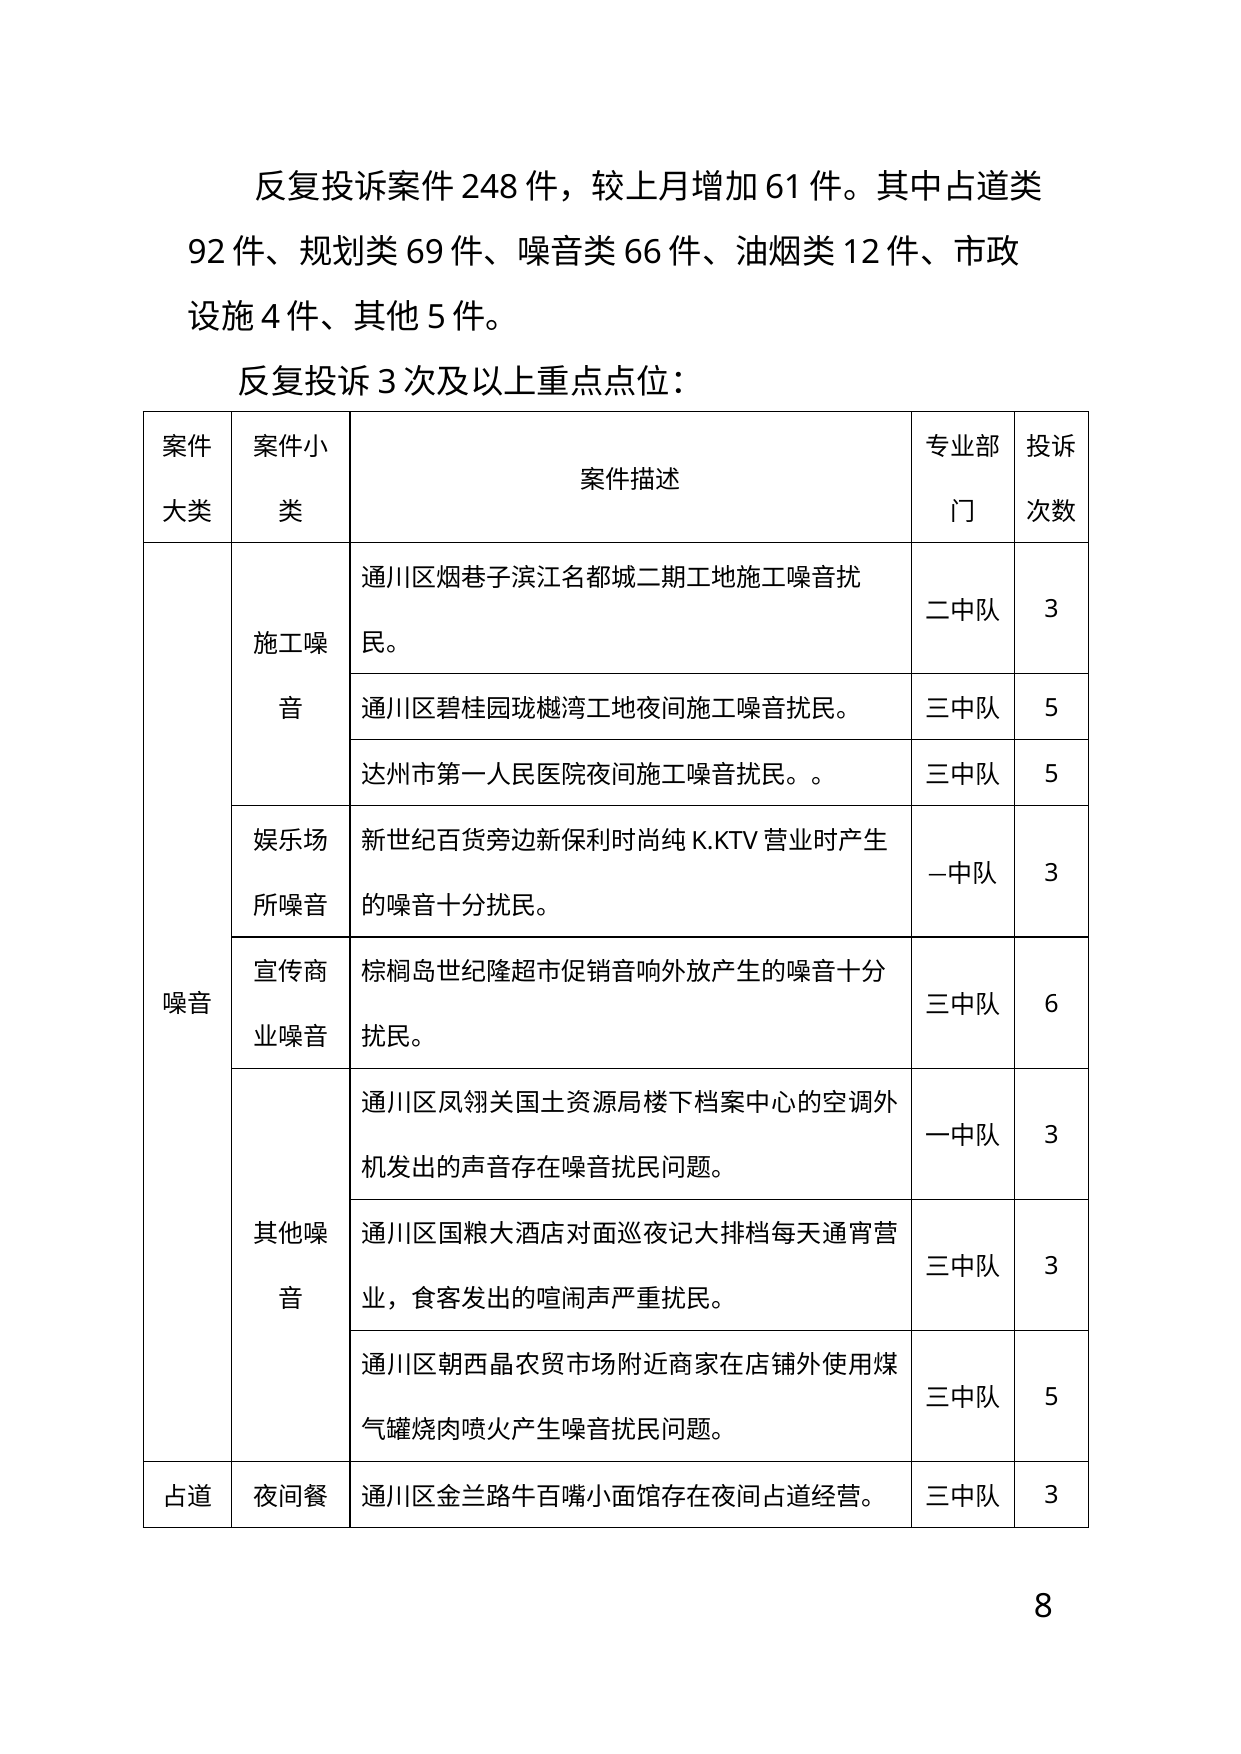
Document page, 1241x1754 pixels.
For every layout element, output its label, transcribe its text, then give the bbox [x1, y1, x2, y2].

table_cell 占道 [144, 1462, 231, 1527]
table_cell 三中队 [912, 674, 1014, 739]
table_cell 通川区碧桂园珑樾湾工地夜间施工噪音扰民。 [351, 674, 911, 739]
table_header 投诉次数 [1015, 412, 1088, 542]
table_cell 三中队 [912, 938, 1014, 1067]
table_cell 6 [1015, 938, 1088, 1067]
table_cell 一中队 [912, 806, 1014, 936]
text 反复投诉3次及以上重点点位： [187, 346, 1053, 411]
table_cell 三中队 [912, 1200, 1014, 1329]
table_cell 达州市第一人民医院夜间施工噪音扰民。。 [351, 740, 911, 805]
table_cell 宣传商业噪音 [232, 938, 349, 1067]
table_cell 通川区烟巷子滨江名都城二期工地施工噪音扰民。 [351, 543, 911, 673]
table_header 案件大类 [144, 412, 231, 542]
table_cell 施工噪音 [232, 543, 349, 805]
table_cell 其他噪音 [232, 1069, 349, 1461]
table_cell 3 [1015, 543, 1088, 673]
table_cell 3 [1015, 1200, 1088, 1329]
table_cell 三中队 [912, 740, 1014, 805]
table_header 专业部门 [912, 412, 1014, 542]
table_cell 夜间餐饮占道 [232, 1462, 349, 1527]
table_cell 娱乐场所噪音 [232, 806, 349, 936]
table_cell 3 [1015, 1462, 1088, 1527]
table_cell 通川区凤翎关国土资源局楼下档案中心的空调外机发出的声音存在噪音扰民问题。 [351, 1069, 911, 1198]
table_cell 通川区国粮大酒店对面巡夜记大排档每天通宵营业，食客发出的喧闹声严重扰民。 [351, 1200, 911, 1329]
table_cell 3 [1015, 806, 1088, 936]
table_header 案件描述 [351, 412, 911, 542]
table_cell 新世纪百货旁边新保利时尚纯K.KTV营业时产生的噪音十分扰民。 [351, 806, 911, 936]
table_cell 三中队 [912, 1462, 1014, 1527]
table_cell 5 [1015, 1331, 1088, 1461]
table_cell 通川区朝西晶农贸市场附近商家在店铺外使用煤气罐烧肉喷火产生噪音扰民问题。 [351, 1331, 911, 1461]
table_cell 3 [1015, 1069, 1088, 1198]
table_cell 棕榈岛世纪隆超市促销音响外放产生的噪音十分扰民。 [351, 938, 911, 1067]
table_cell 二中队 [912, 543, 1014, 673]
table_cell 噪音 [144, 543, 231, 1461]
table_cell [351, 1462, 911, 1527]
table_cell 一中队 [912, 1069, 1014, 1198]
table_cell 5 [1015, 674, 1088, 739]
table_cell 三中队 [912, 1331, 1014, 1461]
table_cell 5 [1015, 740, 1088, 805]
text 反复投诉案件248件，较上月增加61件。其中占道类92件、规划类69件、噪音类66件、油烟类12件、市政设施4件、其他5件。 [187, 151, 1053, 346]
table_header 案件小类 [232, 412, 349, 542]
